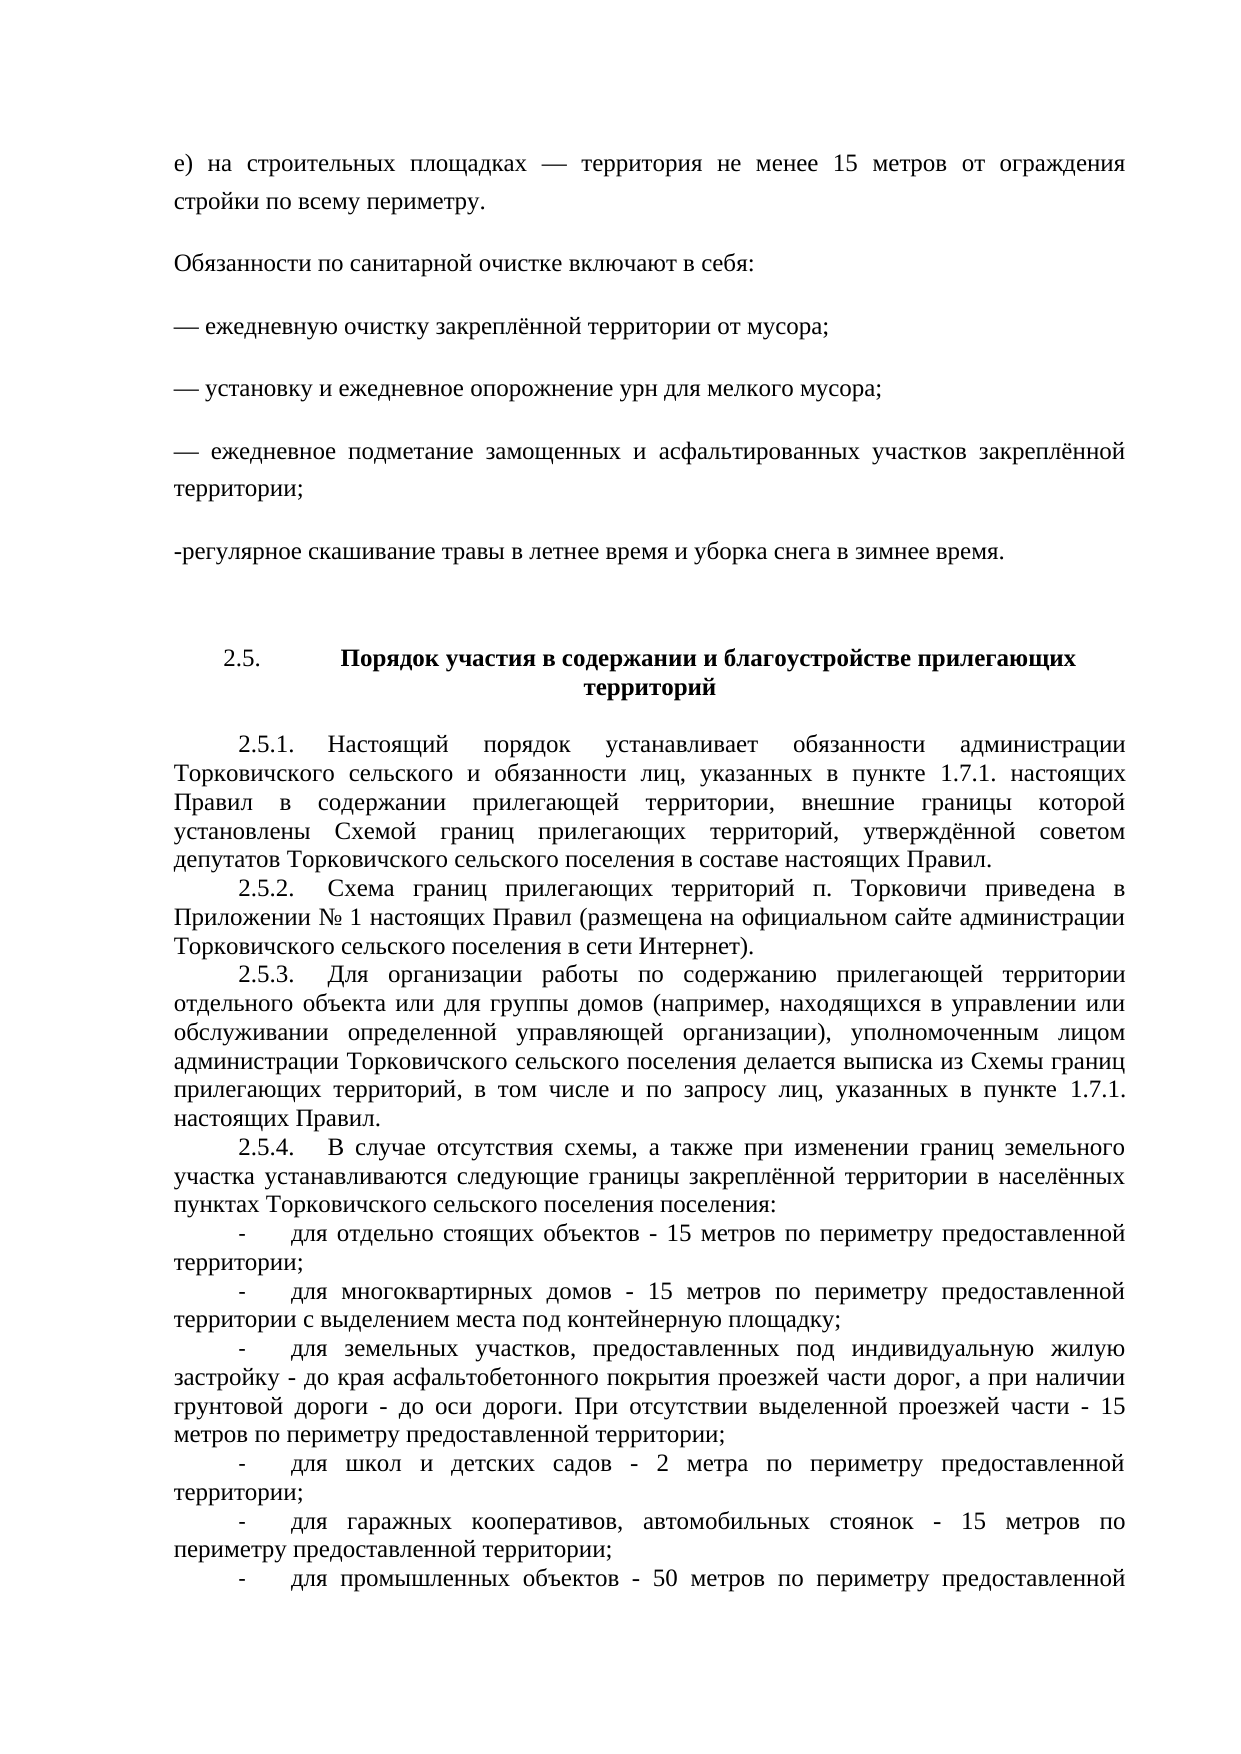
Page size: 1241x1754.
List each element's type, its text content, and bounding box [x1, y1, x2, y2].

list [173, 1563, 1126, 1592]
list для многоквартирных домов - 15 метров по периметру предоставленной территории с выделением места под контейнерную площадку; [173, 1276, 1126, 1333]
list для школ и детских садов - 2 метра по периметру предоставленной территории; [173, 1448, 1126, 1506]
list для отдельно стоящих объектов - 15 метров по периметру предоставленной территории; [173, 1218, 1126, 1276]
text -регулярное скашивание травы в летнее время и уборка снега в зимнее время. [173, 527, 1126, 564]
list для земельных участков, предоставленных под индивидуальную жилую застройку - до края асфальтобетонного покрытия проезжей части дорог, а при наличии грунтовой дороги - до оси дороги. При отсутствии выделенной проезжей части - 15 метров по периметру предоставленной территории; [173, 1333, 1126, 1448]
list Для организации работы по содержанию прилегающей территории отдельного объекта или для группы домов (например, находящихся в управлении или обслуживании определенной управляющей организации), уполномоченным лицом администрации Торковичского сельского поселения делается выписка из Схемы границ прилегающих территорий, в том числе и по запросу лиц, указанных в пункте 1.7.1. настоящих Правил. [173, 959, 1126, 1132]
list В случае отсутствия схемы, а также при изменении границ земельного участка устанавливаются следующие границы закреплённой территории в населённых пунктах Торковичского сельского поселения поселения: [173, 1132, 1126, 1218]
text Обязанности по санитарной очистке включают в себя: [173, 239, 1126, 277]
text е) на строительных площадках — территория не менее 15 метров от ограждения стройки по всему периметру. [173, 139, 1126, 214]
text — установку и ежедневное опорожнение урн для мелкого мусора; [173, 364, 1126, 402]
list Схема границ прилегающих территорий п. Торковичи приведена в Приложении № 1 настоящих Правил (размещена на официальном сайте администрации Торковичского сельского поселения в сети Интернет). [173, 873, 1126, 959]
list Порядок участия в содержании и благоустройстве прилегающих территорий [173, 643, 1126, 701]
text — ежедневную очистку закреплённой территории от мусора; [173, 302, 1126, 339]
text — ежедневное подметание замощенных и асфальтированных участков закреплённой территории; [173, 427, 1126, 502]
list для гаражных кооперативов, автомобильных стоянок - 15 метров по периметру предоставленной территории; [173, 1506, 1126, 1563]
list Настоящий порядок устанавливает обязанности администрации Торковичского сельского и обязанности лиц, указанных в пункте 1.7.1. настоящих Правил в содержании прилегающей территории, внешние границы которой установлены Схемой границ прилегающих территорий, утверждённой советом депутатов Торковичского сельского поселения в составе настоящих Правил. [173, 729, 1126, 873]
